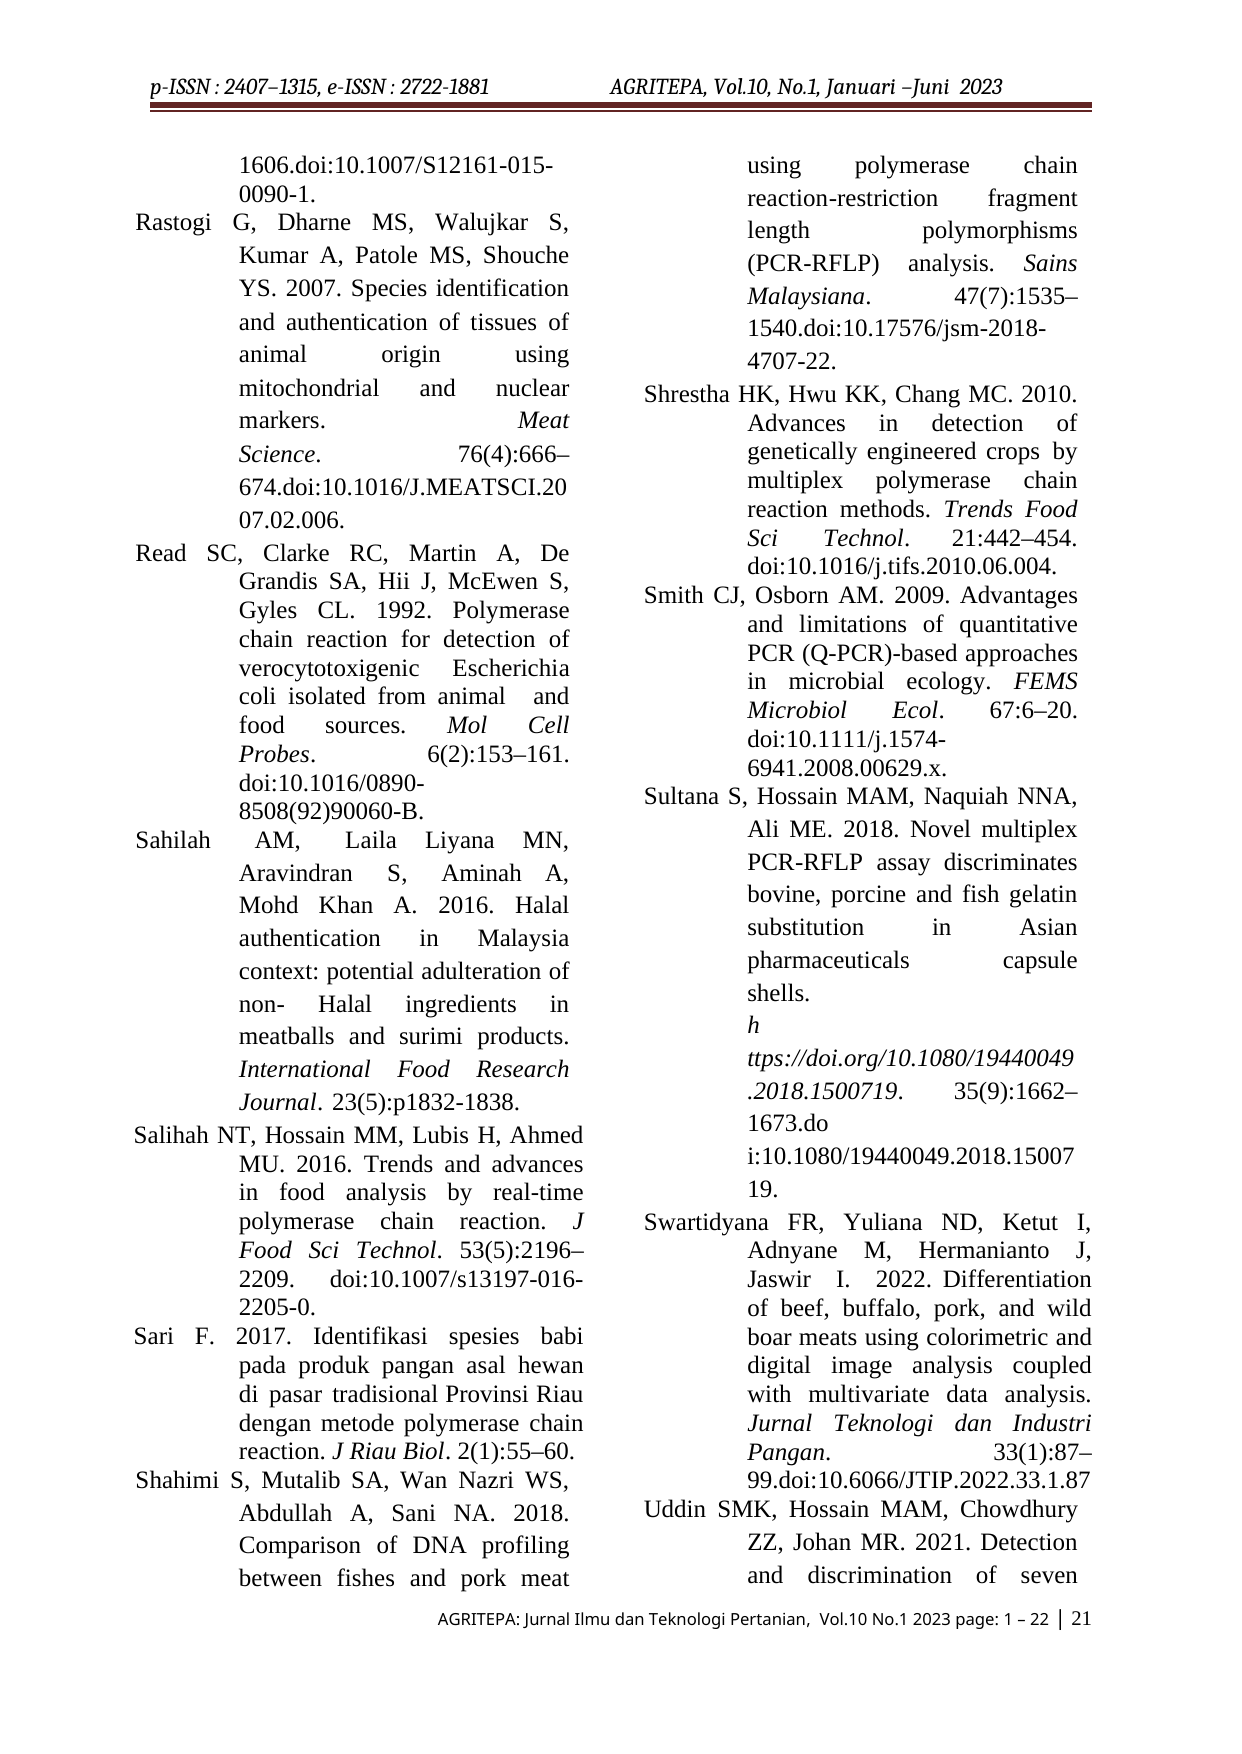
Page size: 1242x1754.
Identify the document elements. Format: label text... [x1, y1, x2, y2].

text Salihah NT, Hossain MM, Lubis H, Ahmed MU. 2016. Trends and advances in food analysis by real-time polymerase chain reaction. J Food Sci Technol. 53(5):2196–2209. doi:10.1007/s13197-016-2205-0. [133, 1120, 583, 1321]
text Rastogi G, Dharne MS, Walujkar S, Kumar A, Patole MS, Shouche YS. 2007. Species identification and authentication of tissues of animal origin using mitochondrial and nuclear markers. Meat Science. 76(4):666–674.doi:10.1016/J.MEATSCI.2007.02.006. [135, 207, 569, 533]
text Read SC, Clarke RC, Martin A, De Grandis SA, Hii J, McEwen S, Gyles CL. 1992. Polymerase chain reaction for detection of verocytotoxigenic Escherichia coli isolated from animal and food sources. Mol Cell Probes. 6(2):153–161. doi:10.1016/0890- [135, 538, 569, 796]
text Sahilah AM, Laila Liyana MN, Aravindran S, Aminah A, Mohd Khan A. 2016. Halal authentication in Malaysia context: potential adulteration of non- Halal ingredients in meatballs and surimi products. International Food Research Journal. 23(5):p1832-1838. [135, 825, 569, 1116]
text Shahimi S, Mutalib SA, Wan Nazri WS, Abdullah A, Sani NA. 2018. Comparison of DNA profiling between fishes and pork meat using polymerase chain reaction-restriction fragment length polymorphisms (PCR-RFLP) analysis. Sains Malaysiana. 47(7):1535–1540.doi:10.17576/jsm-2018-4707-22. [643, 150, 1078, 375]
text Swartidyana FR, Yuliana ND, Ketut I, Adnyane M, Hermanianto J, Jaswir I. 2022. Differentiation of beef, buffalo, pork, and wild boar meats using colorimetric and digital image analysis coupled with multivariate data analysis. Jurnal Teknologi dan Industri Pangan. 33(1):87–99.doi:10.6066/JTIP.2022.33.1.87 [643, 1207, 1092, 1494]
text Sultana S, Hossain MAM, Naquiah NNA, Ali ME. 2018. Novel multiplex PCR-RFLP assay discriminates bovine, porcine and fish gelatin substitution in Asian pharmaceuticals capsule shells. https://doi.org/10.1080/19440049.2018.1500719. 35(9):1662–1673.doi:10.1080/19440049.2018.1500719. [643, 781, 1077, 1203]
text Shrestha HK, Hwu KK, Chang MC. 2010. Advances in detection of genetically engineered crops by multiplex polymerase chain reaction methods. Trends Food Sci Technol. 21:442–454. doi:10.1016/j.tifs.2010.06.004. [643, 379, 1077, 580]
text Shahimi S, Mutalib SA, Wan Nazri WS, Abdullah A, Sani NA. 2018. Comparison of DNA profiling between fishes and pork meat using polymerase chain reaction-restriction fragment length polymorphisms (PCR-RFLP) analysis. Sains Malaysiana. 47(7):1535–1540.doi:10.17576/jsm-2018-4707-22. [135, 1465, 569, 1592]
text Sari F. 2017. Identifikasi spesies babi pada produk pangan asal hewan di pasar tradisional Provinsi Riau dengan metode polymerase chain reaction. J Riau Biol. 2(1):55–60. [133, 1321, 583, 1465]
text Smith CJ, Osborn AM. 2009. Advantages and limitations of quantitative PCR (Q-PCR)-based approaches in microbial ecology. FEMS Microbiol Ecol. 67:6–20. doi:10.1111/j.1574-6941.2008.00629.x. [643, 580, 1078, 781]
text 8508(92)90060-B. [239, 796, 583, 825]
